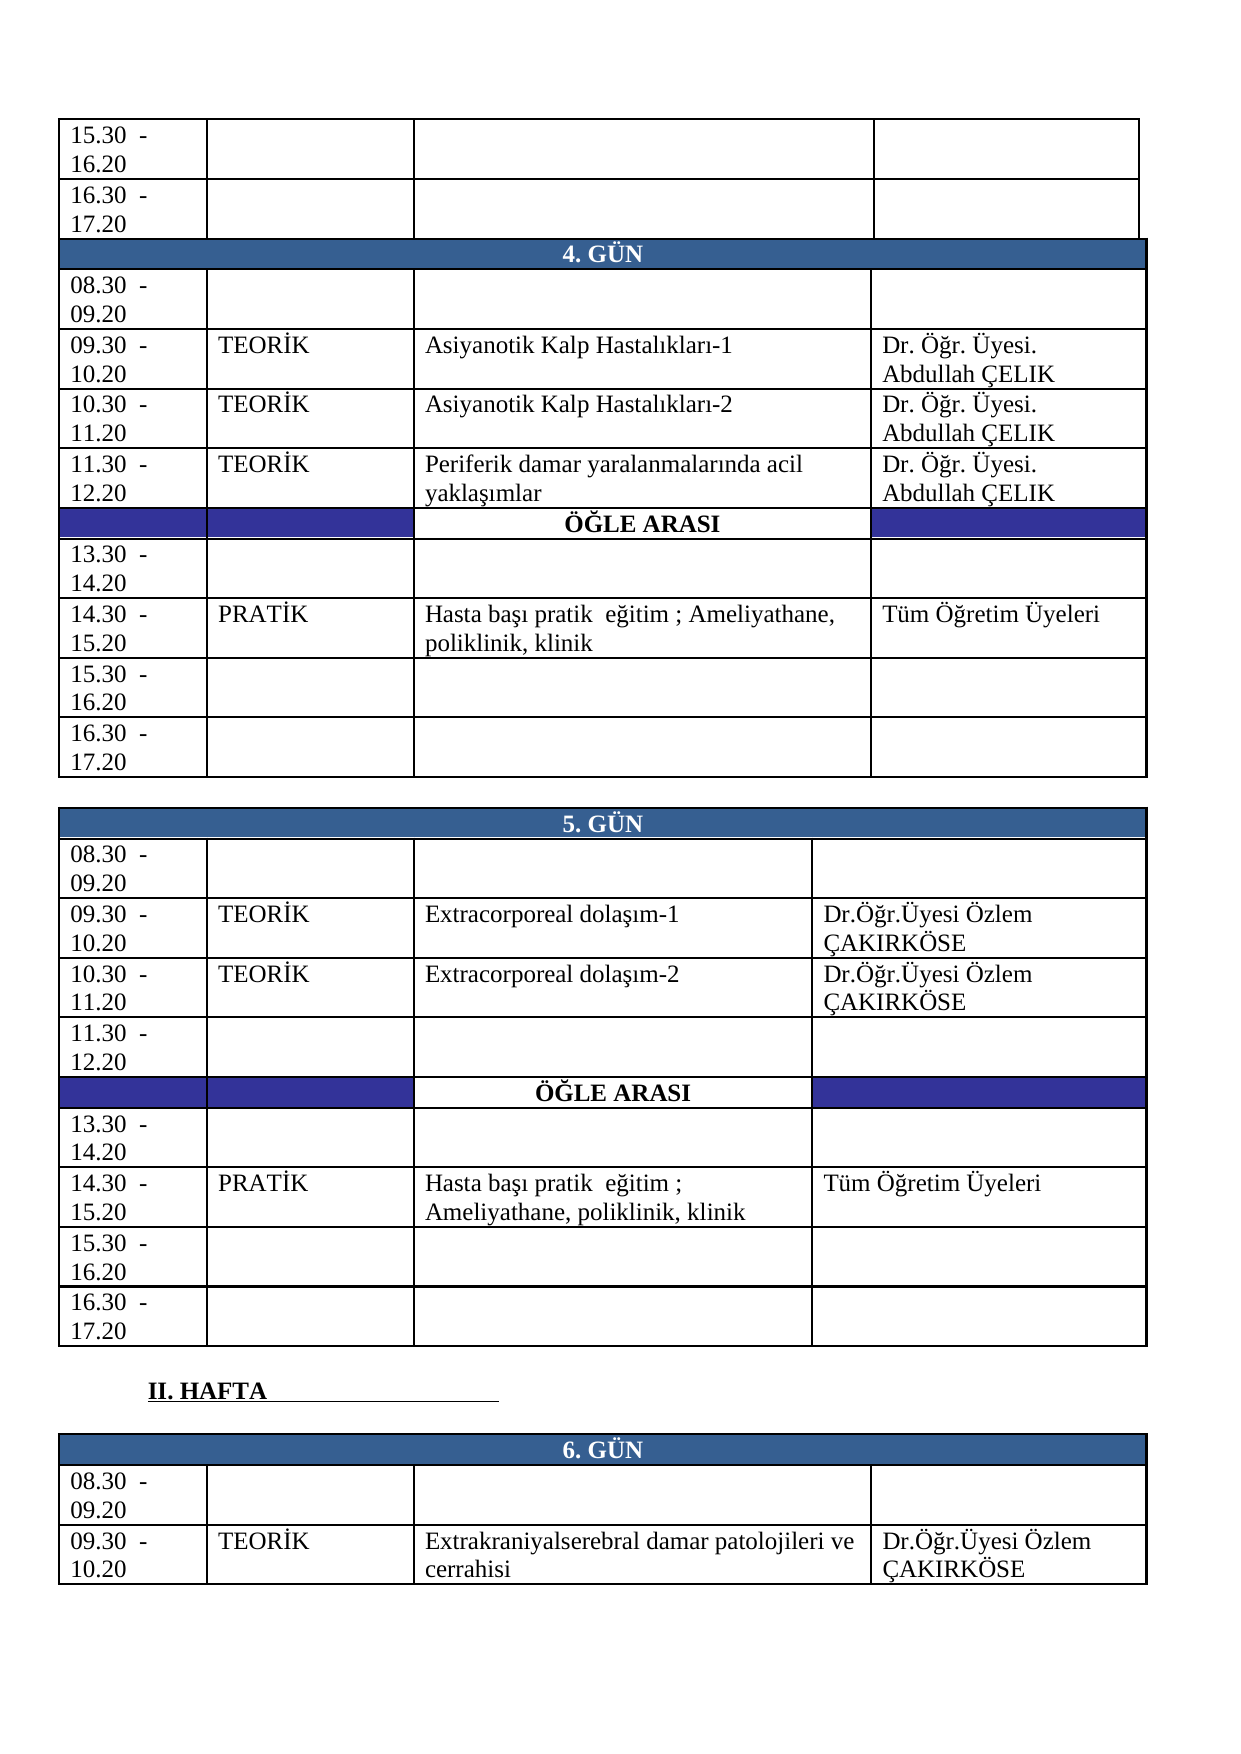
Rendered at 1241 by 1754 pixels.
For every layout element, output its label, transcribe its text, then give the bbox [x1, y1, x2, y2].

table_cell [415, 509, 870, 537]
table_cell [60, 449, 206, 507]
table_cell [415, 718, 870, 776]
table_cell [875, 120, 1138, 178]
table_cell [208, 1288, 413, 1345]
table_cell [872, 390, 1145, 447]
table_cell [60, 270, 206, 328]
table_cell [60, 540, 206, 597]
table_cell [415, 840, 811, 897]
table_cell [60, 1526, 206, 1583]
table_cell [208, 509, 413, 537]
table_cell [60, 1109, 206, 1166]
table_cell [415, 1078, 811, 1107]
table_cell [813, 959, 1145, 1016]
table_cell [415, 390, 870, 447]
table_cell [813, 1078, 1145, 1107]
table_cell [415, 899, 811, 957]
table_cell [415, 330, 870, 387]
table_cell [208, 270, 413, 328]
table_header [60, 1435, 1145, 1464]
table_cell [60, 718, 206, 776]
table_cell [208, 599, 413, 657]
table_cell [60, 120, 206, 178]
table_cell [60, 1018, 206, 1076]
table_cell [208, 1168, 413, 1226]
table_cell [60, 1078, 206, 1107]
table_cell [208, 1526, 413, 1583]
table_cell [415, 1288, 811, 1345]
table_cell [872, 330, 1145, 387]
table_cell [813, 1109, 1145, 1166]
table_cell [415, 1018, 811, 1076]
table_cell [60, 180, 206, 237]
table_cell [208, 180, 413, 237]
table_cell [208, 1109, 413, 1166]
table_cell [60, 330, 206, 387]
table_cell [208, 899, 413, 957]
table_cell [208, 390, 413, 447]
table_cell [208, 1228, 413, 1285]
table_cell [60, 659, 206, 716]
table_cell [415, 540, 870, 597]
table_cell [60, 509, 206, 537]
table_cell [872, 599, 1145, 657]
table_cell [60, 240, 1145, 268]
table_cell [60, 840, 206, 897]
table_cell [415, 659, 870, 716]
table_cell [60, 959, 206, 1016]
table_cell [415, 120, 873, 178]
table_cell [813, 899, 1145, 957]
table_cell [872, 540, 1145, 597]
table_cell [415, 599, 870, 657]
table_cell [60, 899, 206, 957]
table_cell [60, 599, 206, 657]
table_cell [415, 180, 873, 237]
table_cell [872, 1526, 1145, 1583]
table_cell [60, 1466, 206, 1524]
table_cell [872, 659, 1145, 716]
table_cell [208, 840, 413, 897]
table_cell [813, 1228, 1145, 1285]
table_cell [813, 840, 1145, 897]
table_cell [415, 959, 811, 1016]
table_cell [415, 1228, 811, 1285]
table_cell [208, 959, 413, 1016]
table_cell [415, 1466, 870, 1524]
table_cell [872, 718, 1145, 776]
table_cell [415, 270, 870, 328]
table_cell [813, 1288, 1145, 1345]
text II. HAFTA [148, 1376, 1152, 1404]
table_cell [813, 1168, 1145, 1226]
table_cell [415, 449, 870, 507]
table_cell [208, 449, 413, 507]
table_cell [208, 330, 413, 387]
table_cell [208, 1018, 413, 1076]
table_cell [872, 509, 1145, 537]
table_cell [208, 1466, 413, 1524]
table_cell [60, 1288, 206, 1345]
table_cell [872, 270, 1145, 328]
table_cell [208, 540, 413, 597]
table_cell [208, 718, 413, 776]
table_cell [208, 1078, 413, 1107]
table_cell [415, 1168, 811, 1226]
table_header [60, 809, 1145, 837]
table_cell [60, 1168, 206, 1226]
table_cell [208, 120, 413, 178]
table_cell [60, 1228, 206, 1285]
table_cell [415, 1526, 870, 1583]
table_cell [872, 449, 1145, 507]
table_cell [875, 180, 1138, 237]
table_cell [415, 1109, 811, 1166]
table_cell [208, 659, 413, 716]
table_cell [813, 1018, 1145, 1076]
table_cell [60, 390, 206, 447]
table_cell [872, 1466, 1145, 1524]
